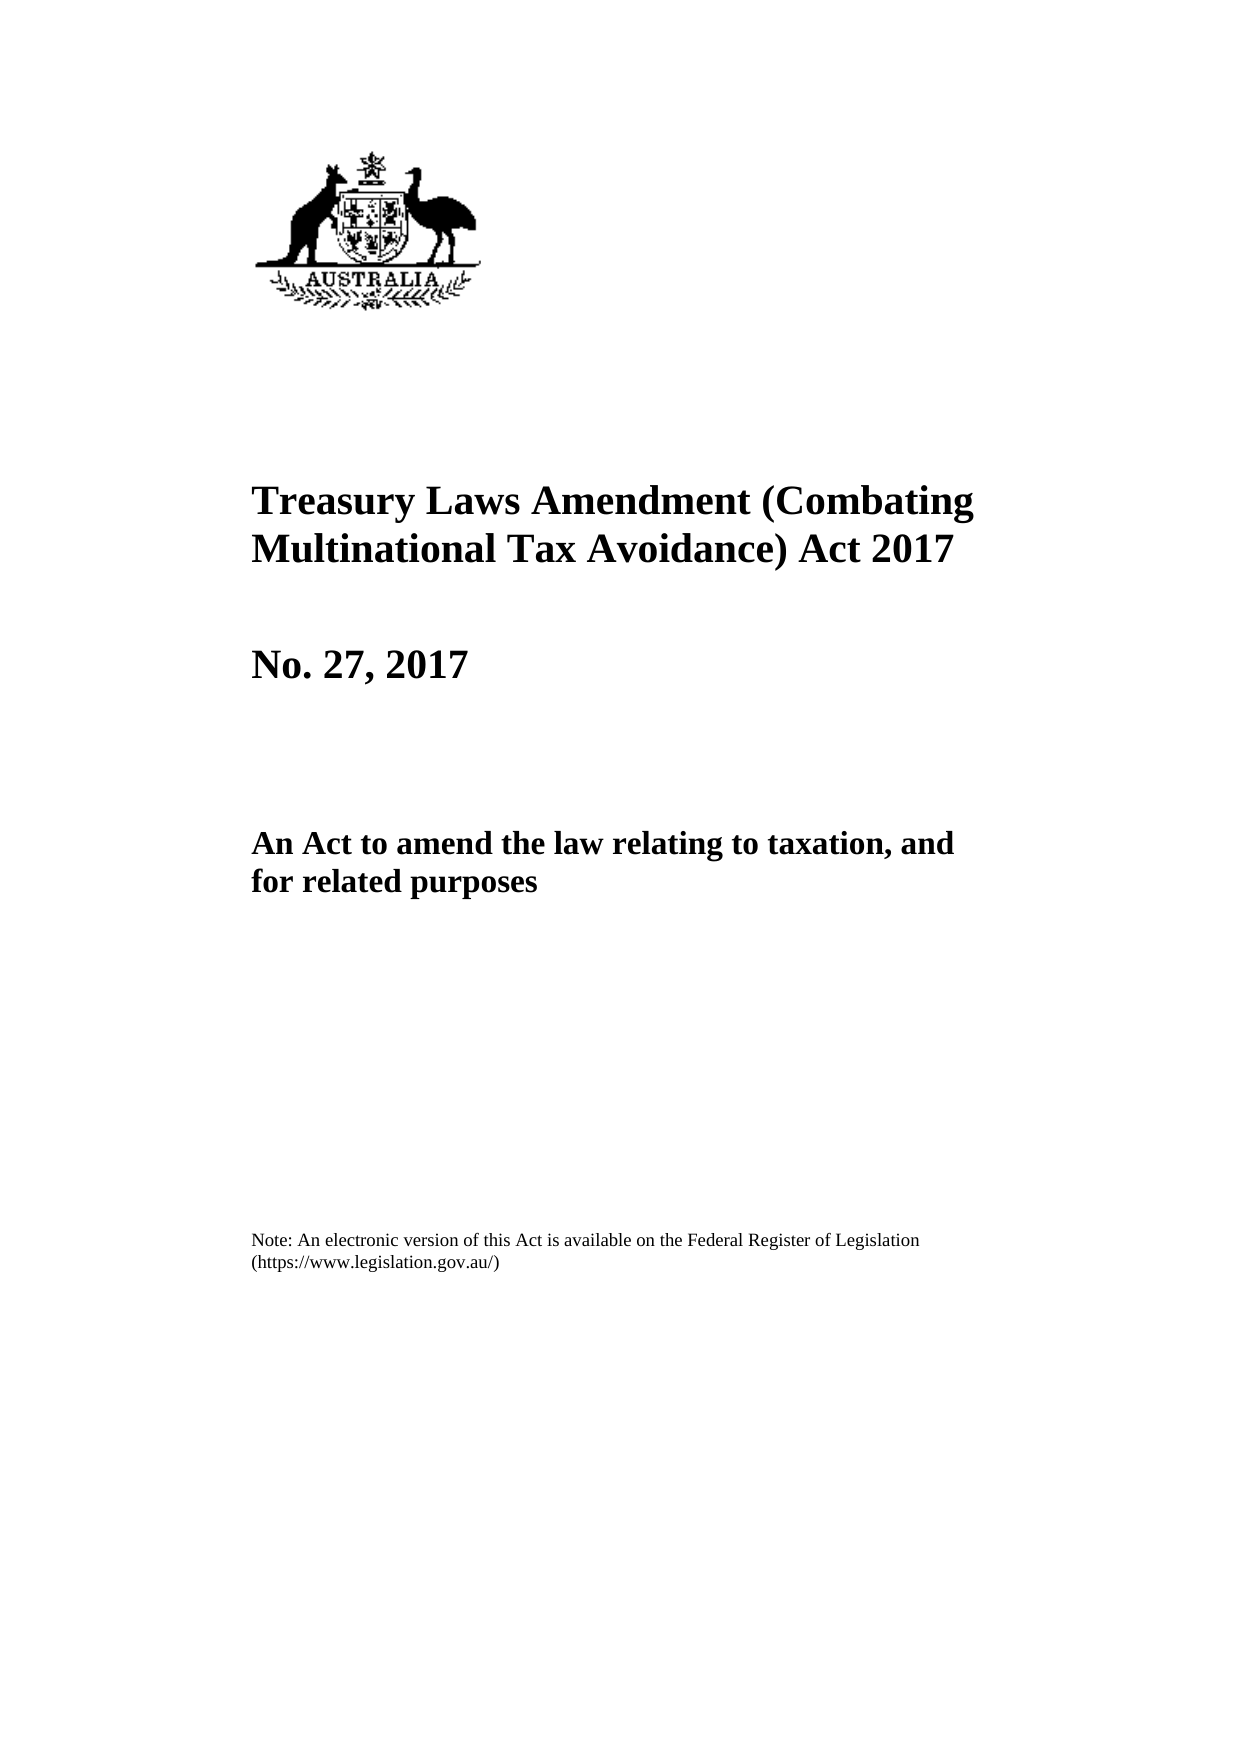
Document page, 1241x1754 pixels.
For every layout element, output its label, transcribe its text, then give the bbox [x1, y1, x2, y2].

text No. 27, 2017 [251, 640, 989, 688]
text Treasury Laws Amendment (Combating Multinational Tax Avoidance) Act 2017 [251, 475, 989, 571]
text An Act to amend the law relating to taxation, and for related purposes [251, 823, 989, 900]
